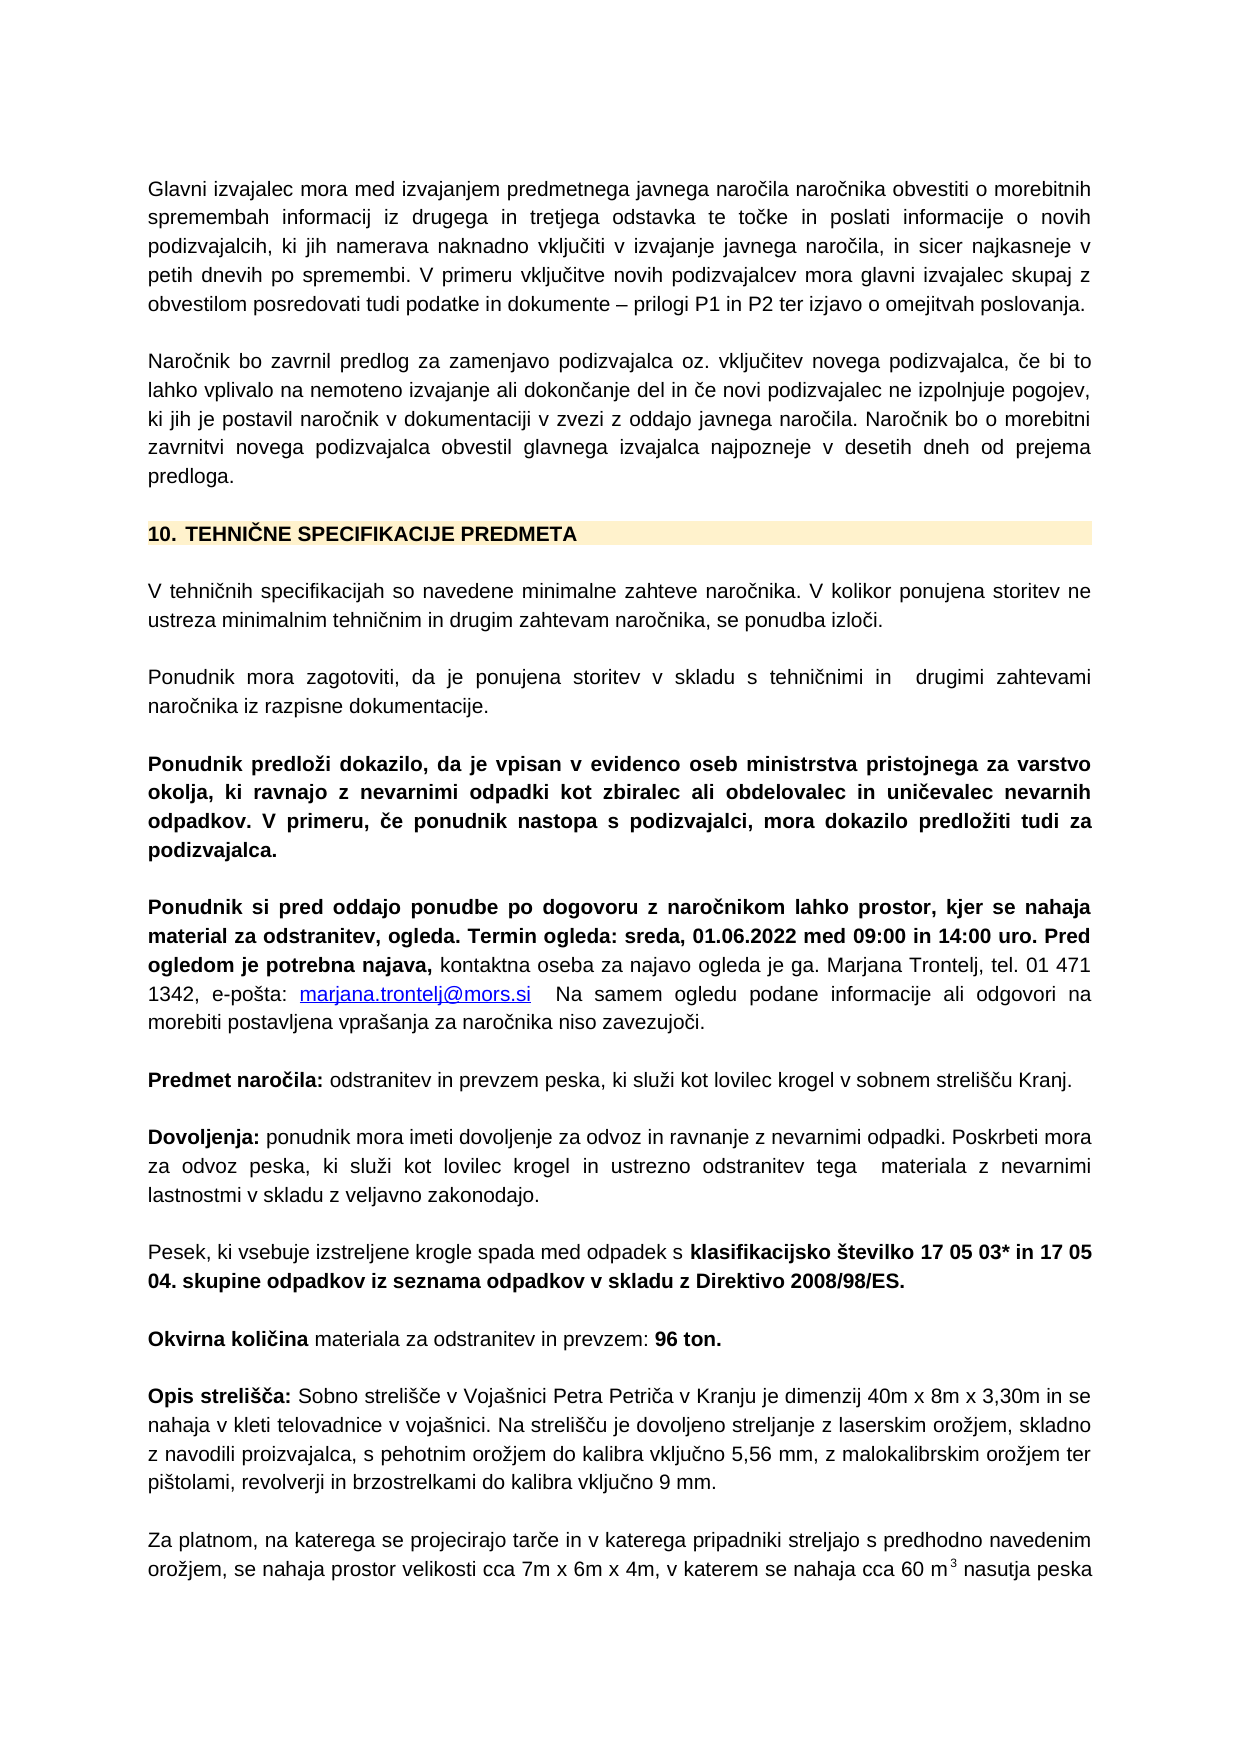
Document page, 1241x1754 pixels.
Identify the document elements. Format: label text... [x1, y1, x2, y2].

text Naročnik bo zavrnil predlog za zamenjavo podizvajalca oz. vključitev novega podizvajalca, če bi to lahko vplivalo na nemoteno izvajanje ali dokončanje del in če novi podizvajalec ne izpolnjuje pogojev, ki jih je postavil naročnik v dokumentaciji v zvezi z oddajo javnega naročila. Naročnik bo o morebitni zavrnitvi novega podizvajalca obvestil glavnega izvajalca najpozneje v desetih dneh od prejema predloga. [148, 349, 1092, 488]
text Ponudnik mora zagotoviti, da je ponujena storitev v skladu s tehničnimi in drugimi zahtevami naročnika iz razpisne dokumentacije. [148, 665, 1092, 718]
text Ponudnik predloži dokazilo, da je vpisan v evidenco oseb ministrstva pristojnega za varstvo okolja, ki ravnajo z nevarnimi odpadki kot zbiralec ali obdelovalec in uničevalec nevarnih odpadkov. V primeru, če ponudnik nastopa s podizvajalci, mora dokazilo predložiti tudi za podizvajalca. [148, 751, 1092, 862]
text Opis strelišča: Sobno strelišče v Vojašnici Petra Petriča v Kranju je dimenzij 40m x 8m x 3,30m in se nahaja v kleti telovadnice v vojašnici. Na strelišču je dovoljeno streljanje z laserskim orožjem, skladno z navodili proizvajalca, s pehotnim orožjem do kalibra vključno 5,56 mm, z malokalibrskim orožjem ter pištolami, revolverji in brzostrelkami do kalibra vključno 9 mm. [148, 1384, 1092, 1494]
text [148, 1528, 1092, 1580]
text Pesek, ki vsebuje izstreljene krogle spada med odpadek s klasifikacijsko številko 17 05 03* in 17 05 04. skupine odpadkov iz seznama odpadkov v skladu z Direktivo 2008/98/ES. [148, 1240, 1092, 1293]
text Glavni izvajalec mora med izvajanjem predmetnega javnega naročila naročnika obvestiti o morebitnih spremembah informacij iz drugega in tretjega odstavka te točke in poslati informacije o novih podizvajalcih, ki jih namerava naknadno vključiti v izvajanje javnega naročila, in sicer najkasneje v petih dnevih po spremembi. V primeru vključitve novih podizvajalcev mora glavni izvajalec skupaj z obvestilom posredovati tudi podatke in dokumente – prilogi P1 in P2 ter izjavo o omejitvah poslovanja. [148, 176, 1092, 315]
text Okvirna količina materiala za odstranitev in prevzem: 96 ton. [148, 1326, 1092, 1350]
text Ponudnik si pred oddajo ponudbe po dogovoru z naročnikom lahko prostor, kjer se nahaja material za odstranitev, ogleda. Termin ogleda: sreda, 01.06.2022 med 09:00 in 14:00 uro. Pred ogledom je potrebna najava, kontaktna oseba za najavo ogleda je ga. Marjana Trontelj, tel. 01 471 1342, e-pošta: marjana.trontelj@mors.si Na samem ogledu podane informacije ali odgovori na morebiti postavljena vprašanja za naročnika niso zavezujoči. [148, 895, 1092, 1034]
list TEHNIČNE SPECIFIKACIJE PREDMETA [148, 521, 1092, 545]
text Predmet naročila: odstranitev in prevzem peska, ki služi kot lovilec krogel v sobnem strelišču Kranj. [148, 1068, 1092, 1092]
text V tehničnih specifikacijah so navedene minimalne zahteve naročnika. V kolikor ponujena storitev ne ustreza minimalnim tehničnim in drugim zahtevam naročnika, se ponudba izloči. [148, 579, 1092, 632]
text Dovoljenja: ponudnik mora imeti dovoljenje za odvoz in ravnanje z nevarnimi odpadki. Poskrbeti mora za odvoz peska, ki služi kot lovilec krogel in ustrezno odstranitev tega materiala z nevarnimi lastnostmi v skladu z veljavno zakonodajo. [148, 1125, 1092, 1207]
